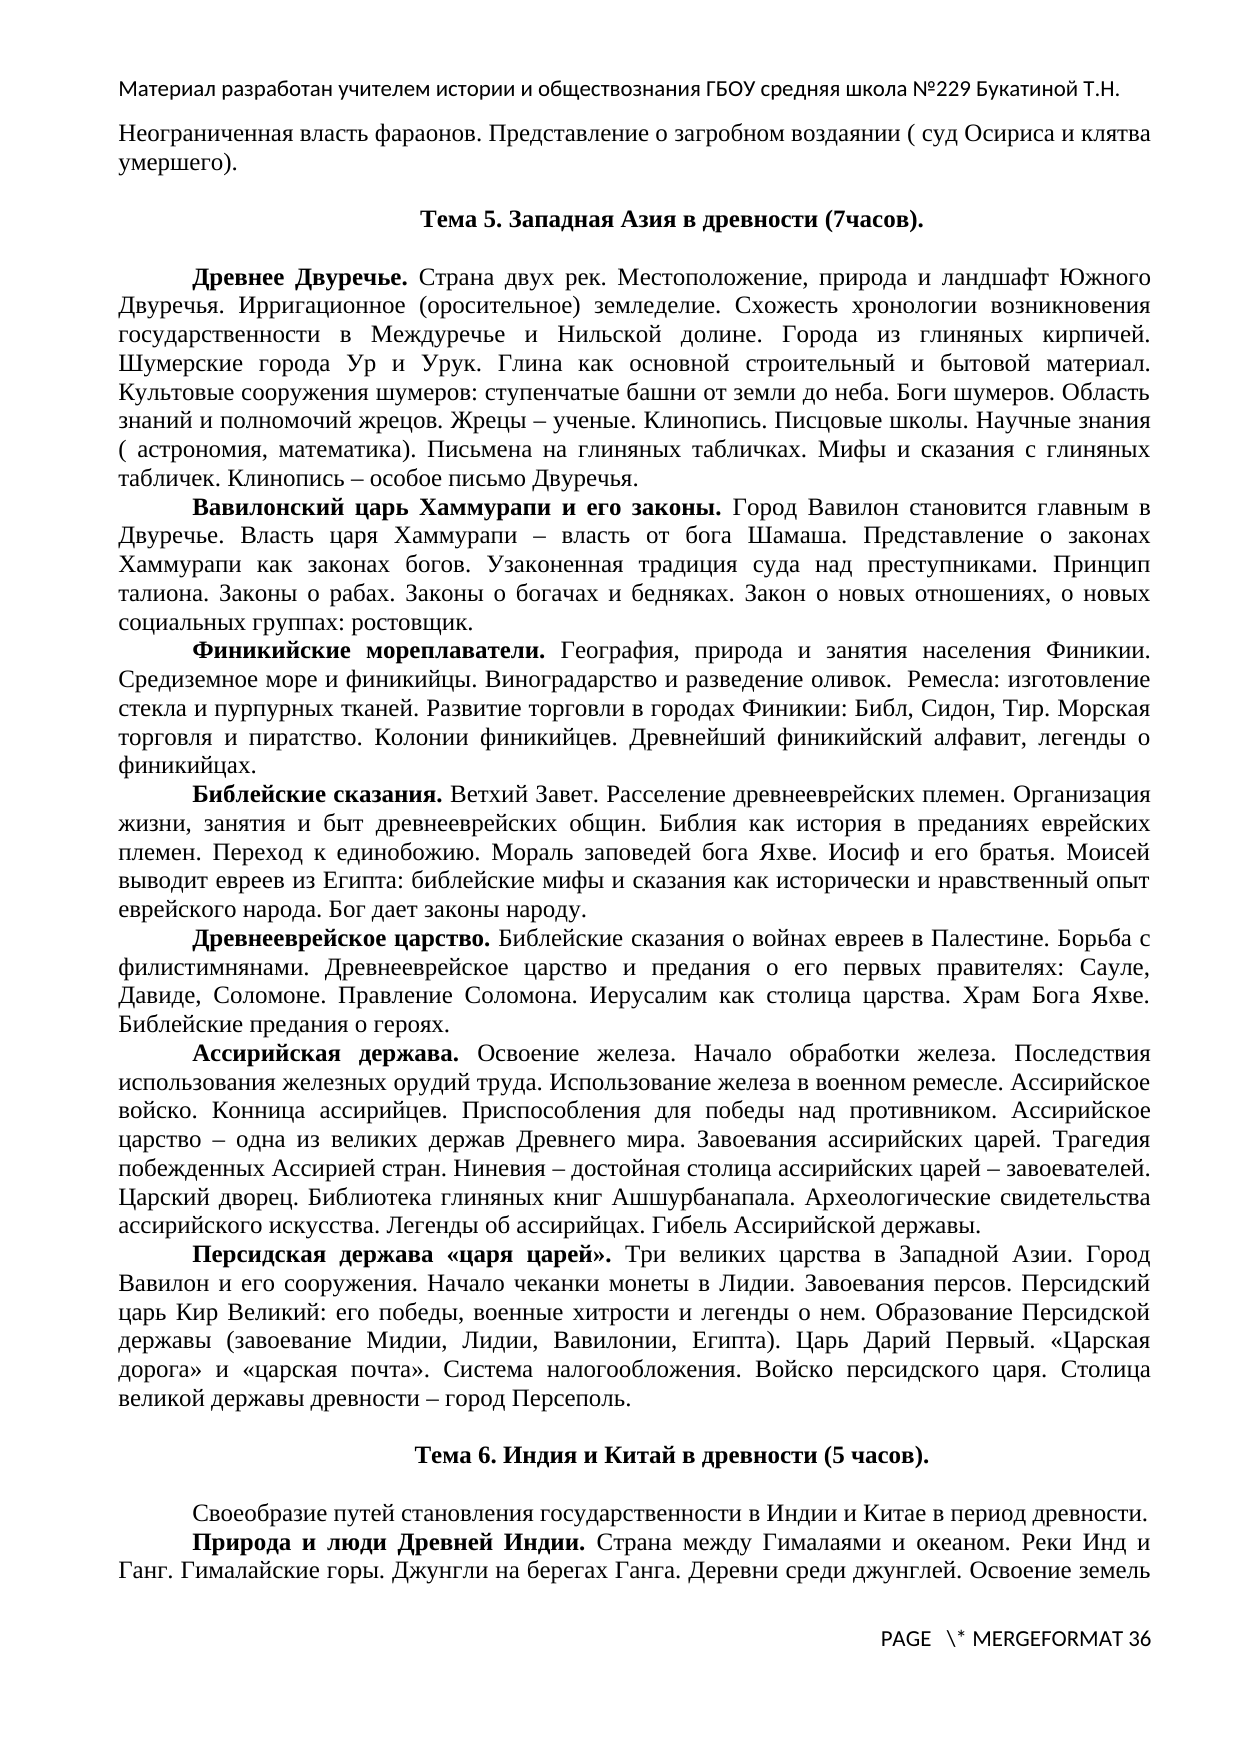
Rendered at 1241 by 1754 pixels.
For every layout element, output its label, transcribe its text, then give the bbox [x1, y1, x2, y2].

list Тема 6. Индия и Китай в древности (5 часов). [118, 1441, 1152, 1469]
list Тема 5. Западная Азия в древности (7часов). [118, 204, 1152, 233]
list Вавилонский царь Хаммурапи и его законы. Город Вавилон становится главным в Двуречье. Власть царя Хаммурапи – власть от бога Шамаша. Представление о законах Хаммурапи как законах богов. Узаконенная традиция суда над преступниками. Принцип талиона. Законы о рабах. Законы о богачах и бедняках. Закон о новых отношениях, о новых социальных группах: ростовщик. [118, 492, 1152, 636]
list Древнееврейское царство. Библейские сказания о войнах евреев в Палестине. Борьба с филистимнянами. Древнееврейское царство и предания о его первых правителях: Сауле, Давиде, Соломоне. Правление Соломона. Иерусалим как столица царства. Храм Бога Яхве. Библейские предания о героях. [118, 923, 1152, 1038]
list Древнее Двуречье. Страна двух рек. Местоположение, природа и ландшафт Южного Двуречья. Ирригационное (оросительное) земледелие. Схожесть хронологии возникновения государственности в Междуречье и Нильской долине. Города из глиняных кирпичей. Шумерские города Ур и Урук. Глина как основной строительный и бытовой материал. Культовые сооружения шумеров: ступенчатые башни от земли до неба. Боги шумеров. Область знаний и полномочий жрецов. Жрецы – ученые. Клинопись. Писцовые школы. Научные знания ( астрономия, математика). Письмена на глиняных табличках. Мифы и сказания с глиняных табличек. Клинопись – особое письмо Двуречья. [118, 262, 1152, 492]
list Финикийские мореплаватели. География, природа и занятия населения Финикии. Средиземное море и финикийцы. Виноградарство и разведение оливок. Ремесла: изготовление стекла и пурпурных тканей. Развитие торговли в городах Финикии: Библ, Сидон, Тир. Морская торговля и пиратство. Колонии финикийцев. Древнейший финикийский алфавит, легенды о финикийцах. [118, 636, 1152, 779]
list Персидская держава «царя царей». Три великих царства в Западной Азии. Город Вавилон и его сооружения. Начало чеканки монеты в Лидии. Завоевания персов. Персидский царь Кир Великий: его победы, военные хитрости и легенды о нем. Образование Персидской державы (завоевание Мидии, Лидии, Вавилонии, Египта). Царь Дарий Первый. «Царская дорога» и «царская почта». Система налогообложения. Войско персидского царя. Столица великой державы древности – город Персеполь. [118, 1239, 1152, 1412]
list Библейские сказания. Ветхий Завет. Расселение древнееврейских племен. Организация жизни, занятия и быт древнееврейских общин. Библия как история в преданиях еврейских племен. Переход к единобожию. Мораль заповедей бога Яхве. Иосиф и его братья. Моисей выводит евреев из Египта: библейские мифы и сказания как исторически и нравственный опыт еврейского народа. Бог дает законы народу. [118, 779, 1152, 923]
list Своеобразие путей становления государственности в Индии и Китае в период древности. [118, 1498, 1152, 1527]
list Ассирийская держава. Освоение железа. Начало обработки железа. Последствия использования железных орудий труда. Использование железа в военном ремесле. Ассирийское войско. Конница ассирийцев. Приспособления для победы над противником. Ассирийское царство – одна из великих держав Древнего мира. Завоевания ассирийских царей. Трагедия побежденных Ассирией стран. Ниневия – достойная столица ассирийских царей – завоевателей. Царский дворец. Библиотека глиняных книг Ашшурбанапала. Археологические свидетельства ассирийского искусства. Легенды об ассирийцах. Гибель Ассирийской державы. [118, 1038, 1152, 1239]
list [118, 1527, 1152, 1584]
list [118, 118, 1152, 176]
